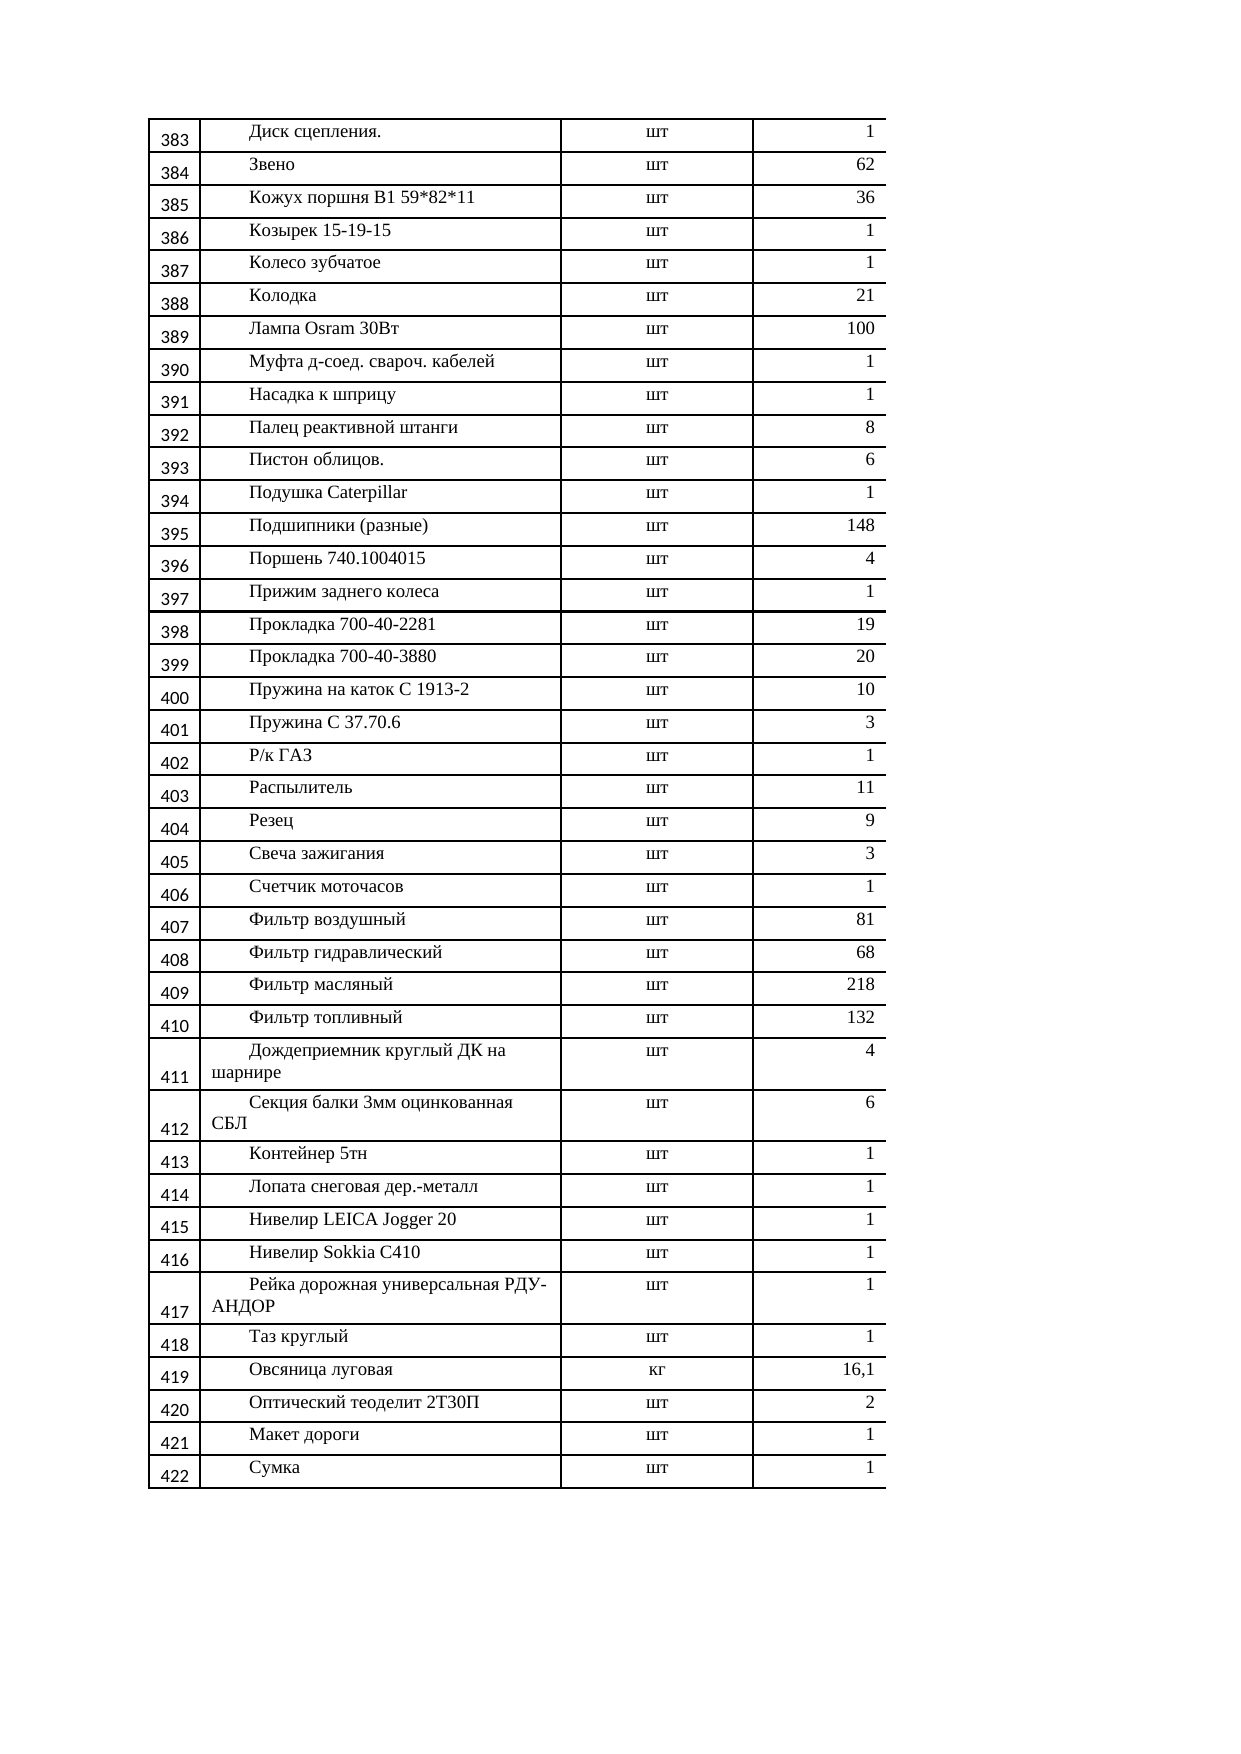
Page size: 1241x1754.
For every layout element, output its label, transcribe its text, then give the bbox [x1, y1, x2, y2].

table_cell шт [562, 1325, 752, 1356]
table_cell шт [562, 1423, 752, 1454]
table_cell 389 [150, 317, 199, 348]
table_cell 411 [150, 1039, 199, 1088]
table_cell 1 [754, 120, 886, 151]
table_cell 399 [150, 645, 199, 676]
table_cell шт [562, 1456, 752, 1487]
table_cell Макет дороги [201, 1423, 560, 1454]
table_cell 3 [754, 711, 886, 742]
table_cell Сумка [201, 1456, 560, 1487]
table_cell Прокладка 700-40-2281 [201, 613, 560, 643]
table_cell Распылитель [201, 776, 560, 807]
table_cell 415 [150, 1208, 199, 1238]
table_cell Подшипники (разные) [201, 514, 560, 545]
table_cell 388 [150, 284, 199, 315]
table_cell шт [562, 908, 752, 938]
table_cell шт [562, 350, 752, 381]
table_cell шт [562, 842, 752, 873]
table_cell Подушка Caterpillar [201, 481, 560, 512]
table_cell Овсяница луговая [201, 1358, 560, 1388]
table_cell шт [562, 776, 752, 807]
table_cell кг [562, 1358, 752, 1388]
table_cell Кожух поршня В1 59*82*11 [201, 186, 560, 217]
table_cell 409 [150, 973, 199, 1004]
table_cell Козырек 15-19-15 [201, 219, 560, 249]
table_cell 402 [150, 744, 199, 774]
table_cell 132 [754, 1006, 886, 1037]
table_cell 417 [150, 1273, 199, 1323]
table_cell Поршень 740.1004015 [201, 547, 560, 577]
table_cell шт [562, 514, 752, 545]
table_cell шт [562, 547, 752, 577]
table_cell шт [562, 1142, 752, 1173]
table_cell 1 [754, 744, 886, 774]
table_cell Колесо зубчатое [201, 251, 560, 282]
table_cell 405 [150, 842, 199, 873]
table_cell шт [562, 1273, 752, 1323]
table_cell шт [562, 153, 752, 184]
table_cell 408 [150, 941, 199, 971]
table_cell 2 [754, 1391, 886, 1421]
table_cell Колодка [201, 284, 560, 315]
table_cell 16,1 [754, 1358, 886, 1388]
table_cell шт [562, 120, 752, 151]
table_cell Звено [201, 153, 560, 184]
table_cell Палец реактивной штанги [201, 416, 560, 446]
table_cell 416 [150, 1241, 199, 1271]
table_cell шт [562, 219, 752, 249]
table_cell шт [562, 448, 752, 479]
table_cell 404 [150, 809, 199, 840]
table_cell 20 [754, 645, 886, 676]
table_cell шт [562, 875, 752, 906]
table_cell 1 [754, 481, 886, 512]
table_cell шт [562, 1391, 752, 1421]
table_cell 396 [150, 547, 199, 577]
table_cell Пружина С 37.70.6 [201, 711, 560, 742]
table_cell 6 [754, 1091, 886, 1140]
table_cell шт [562, 613, 752, 643]
table_cell 393 [150, 448, 199, 479]
table_cell шт [562, 481, 752, 512]
table_cell 420 [150, 1391, 199, 1421]
table_cell шт [562, 973, 752, 1004]
table_cell 414 [150, 1175, 199, 1206]
table_cell 407 [150, 908, 199, 938]
table_cell 1 [754, 1423, 886, 1454]
table_cell Муфта д-соед. свароч. кабелей [201, 350, 560, 381]
table_cell 21 [754, 284, 886, 315]
table_cell шт [562, 416, 752, 446]
table_cell 403 [150, 776, 199, 807]
table_cell шт [562, 645, 752, 676]
table_cell 19 [754, 613, 886, 643]
table_cell шт [562, 1006, 752, 1037]
table_cell 419 [150, 1358, 199, 1388]
table_cell 418 [150, 1325, 199, 1356]
table_cell 413 [150, 1142, 199, 1173]
table_cell Фильтр топливный [201, 1006, 560, 1037]
table_cell 401 [150, 711, 199, 742]
table_cell 1 [754, 1456, 886, 1487]
table_cell 1 [754, 383, 886, 413]
table_cell Диск сцепления. [201, 120, 560, 151]
table_cell 1 [754, 875, 886, 906]
table_cell 1 [754, 1208, 886, 1238]
table_cell шт [562, 711, 752, 742]
table_cell Фильтр гидравлический [201, 941, 560, 971]
table_cell Фильтр воздушный [201, 908, 560, 938]
table_cell 391 [150, 383, 199, 413]
table_cell 148 [754, 514, 886, 545]
table_cell 11 [754, 776, 886, 807]
table_cell 383 [150, 120, 199, 151]
table_cell Фильтр масляный [201, 973, 560, 1004]
table_cell Нивелир Sokkia С410 [201, 1241, 560, 1271]
table_cell 390 [150, 350, 199, 381]
table_cell шт [562, 383, 752, 413]
table_cell 1 [754, 219, 886, 249]
table_cell шт [562, 1208, 752, 1238]
table_cell шт [562, 941, 752, 971]
table_cell Лампа Osram 30Вт [201, 317, 560, 348]
table_cell 1 [754, 1241, 886, 1271]
table_cell 412 [150, 1091, 199, 1140]
table_cell 421 [150, 1423, 199, 1454]
table_cell 397 [150, 580, 199, 610]
table_cell Таз круглый [201, 1325, 560, 1356]
table_cell 8 [754, 416, 886, 446]
table_cell 1 [754, 251, 886, 282]
table_cell 10 [754, 678, 886, 709]
table_cell Оптический теоделит 2Т30П [201, 1391, 560, 1421]
table_cell 406 [150, 875, 199, 906]
table_cell шт [562, 678, 752, 709]
table_cell Свеча зажигания [201, 842, 560, 873]
table_cell 62 [754, 153, 886, 184]
table_cell 1 [754, 350, 886, 381]
table_cell 36 [754, 186, 886, 217]
table_cell 387 [150, 251, 199, 282]
table_cell 68 [754, 941, 886, 971]
table_cell 100 [754, 317, 886, 348]
table_cell 81 [754, 908, 886, 938]
table_cell 9 [754, 809, 886, 840]
table_cell Насадка к шприцу [201, 383, 560, 413]
table_cell шт [562, 251, 752, 282]
table_cell Дождеприемник круглый ДК на шарнире [201, 1039, 560, 1088]
table_cell шт [562, 744, 752, 774]
table_cell шт [562, 1175, 752, 1206]
table_cell 4 [754, 1039, 886, 1088]
table_cell Нивелир LEICA Jogger 20 [201, 1208, 560, 1238]
table_cell шт [562, 1039, 752, 1088]
table_cell 395 [150, 514, 199, 545]
table_cell 385 [150, 186, 199, 217]
table_cell Секция балки 3мм оцинкованная СБЛ [201, 1091, 560, 1140]
table_cell 398 [150, 613, 199, 643]
table_cell 392 [150, 416, 199, 446]
table_cell шт [562, 284, 752, 315]
table_cell 1 [754, 580, 886, 610]
table_cell шт [562, 186, 752, 217]
table_cell шт [562, 1241, 752, 1271]
table_cell 3 [754, 842, 886, 873]
table_cell шт [562, 580, 752, 610]
table_cell 400 [150, 678, 199, 709]
table_cell шт [562, 317, 752, 348]
table_cell Лопата снеговая дер.-металл [201, 1175, 560, 1206]
table_cell Счетчик моточасов [201, 875, 560, 906]
table_cell 422 [150, 1456, 199, 1487]
table_cell Прижим заднего колеса [201, 580, 560, 610]
table_cell 218 [754, 973, 886, 1004]
table_cell Прокладка 700-40-3880 [201, 645, 560, 676]
table_cell 384 [150, 153, 199, 184]
table_cell 1 [754, 1273, 886, 1323]
table_cell 410 [150, 1006, 199, 1037]
table_cell 4 [754, 547, 886, 577]
table_cell 1 [754, 1175, 886, 1206]
table_cell 394 [150, 481, 199, 512]
table_cell шт [562, 1091, 752, 1140]
table_cell Пружина на каток С 1913-2 [201, 678, 560, 709]
table_cell Резец [201, 809, 560, 840]
table_cell 1 [754, 1142, 886, 1173]
table_cell шт [562, 809, 752, 840]
table_cell Пистон облицов. [201, 448, 560, 479]
table_cell 386 [150, 219, 199, 249]
table_cell Контейнер 5тн [201, 1142, 560, 1173]
table_cell 1 [754, 1325, 886, 1356]
table_cell Рейка дорожная универсальная РДУ-АНДОР [201, 1273, 560, 1323]
table_cell 6 [754, 448, 886, 479]
table_cell Р/к ГАЗ [201, 744, 560, 774]
